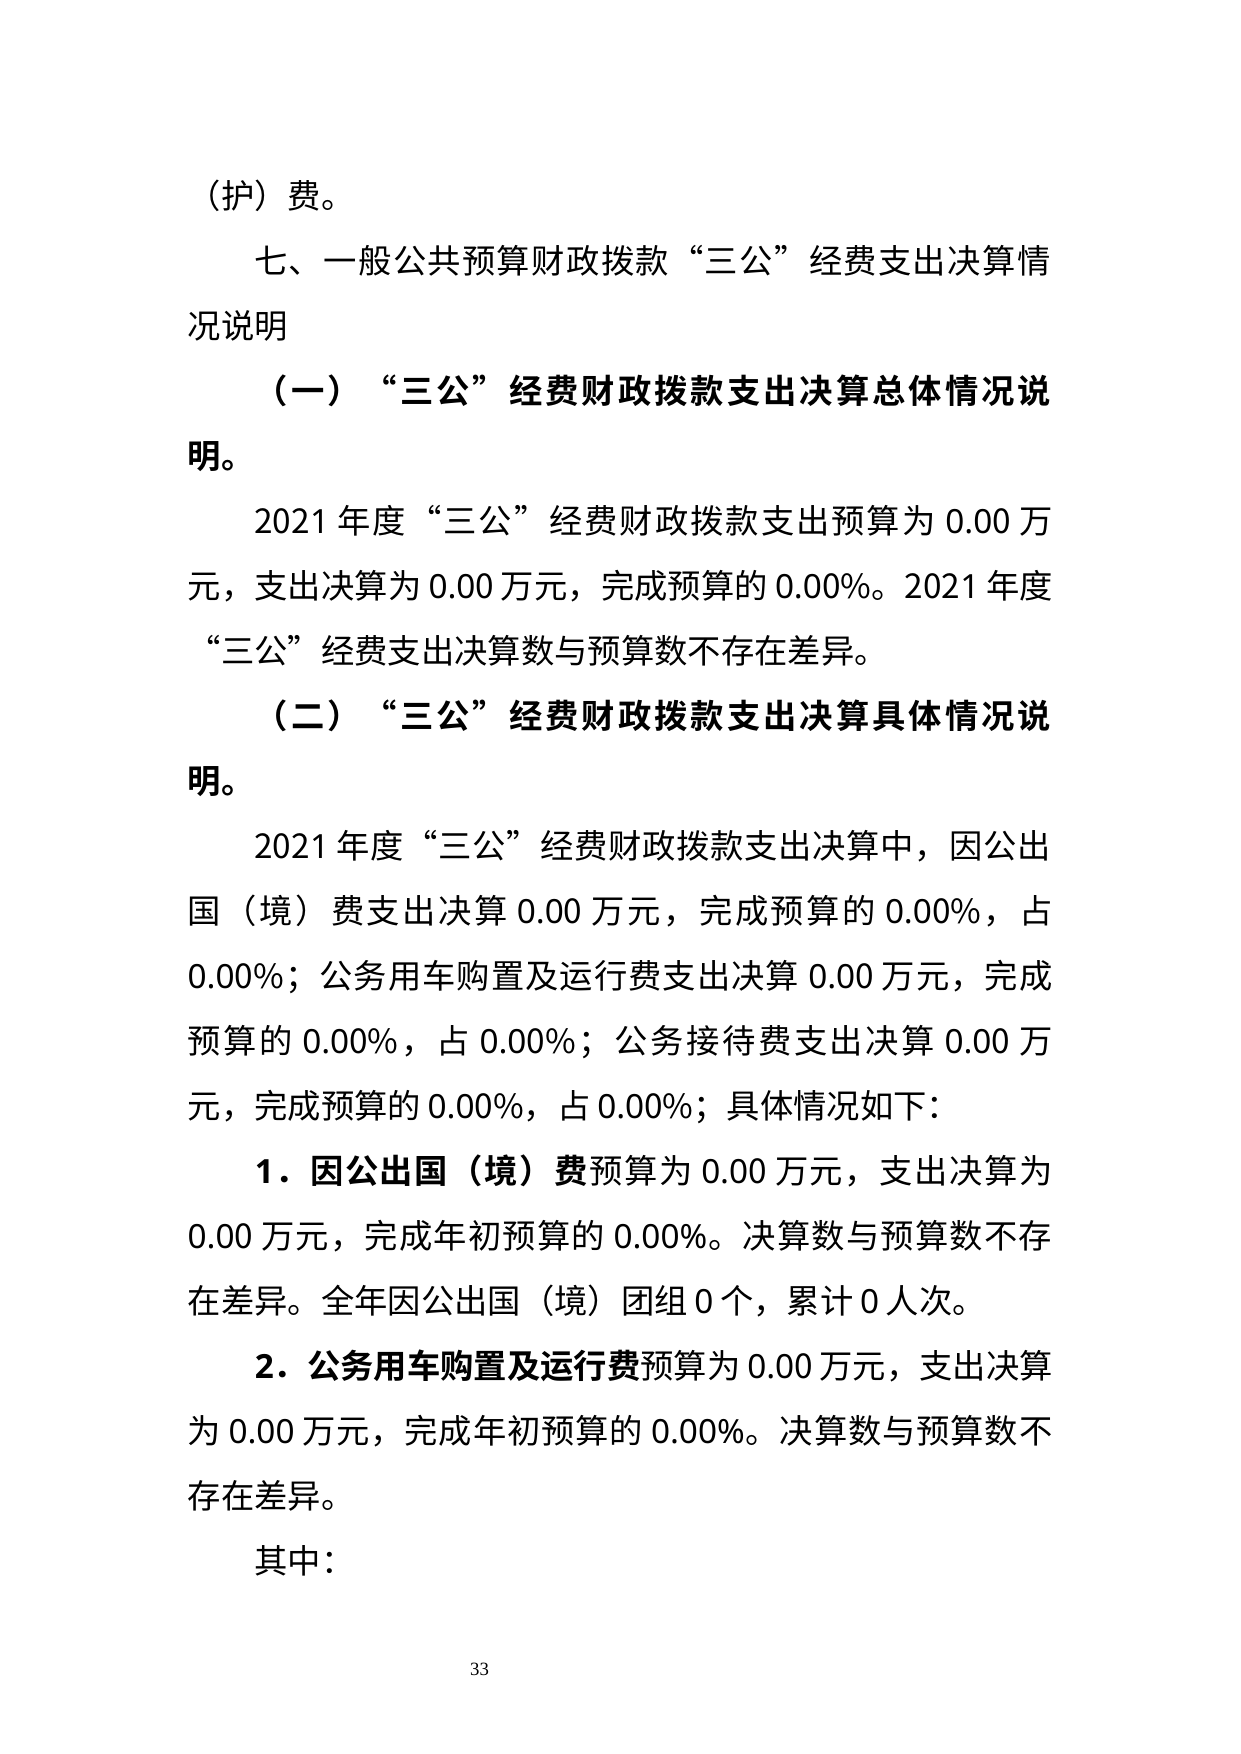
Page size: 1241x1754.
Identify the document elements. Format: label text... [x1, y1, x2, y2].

text （一）“三公”经费财政拨款支出决算总体情况说明。 [187, 357, 1053, 487]
text 其中： [187, 1527, 1053, 1592]
text （二）“三公”经费财政拨款支出决算具体情况说明。 [187, 682, 1053, 812]
text 2021年度“三公”经费财政拨款支出决算中，因公出国（境）费支出决算0.00万元，完成预算的0.00%，占0.00%；公务用车购置及运行费支出决算0.00万元，完成预算的0.00%，占0.00%；公务接待费支出决算0.00万元，完成预算的0.00%，占0.00%；具体情况如下： [187, 812, 1053, 1137]
text 1．因公出国（境）费预算为0.00万元，支出决算为0.00万元，完成年初预算的0.00%。决算数与预算数不存在差异。全年因公出国（境）团组0个，累计0人次。 [187, 1137, 1053, 1332]
text 七、一般公共预算财政拨款“三公”经费支出决算情况说明 [187, 227, 1053, 357]
text 2021年度“三公”经费财政拨款支出预算为0.00万元，支出决算为0.00万元，完成预算的0.00%。2021年度“三公”经费支出决算数与预算数不存在差异。 [187, 487, 1053, 682]
text 2．公务用车购置及运行费预算为0.00万元，支出决算为0.00万元，完成年初预算的0.00%。决算数与预算数不存在差异。 [187, 1332, 1053, 1527]
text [187, 162, 1053, 227]
